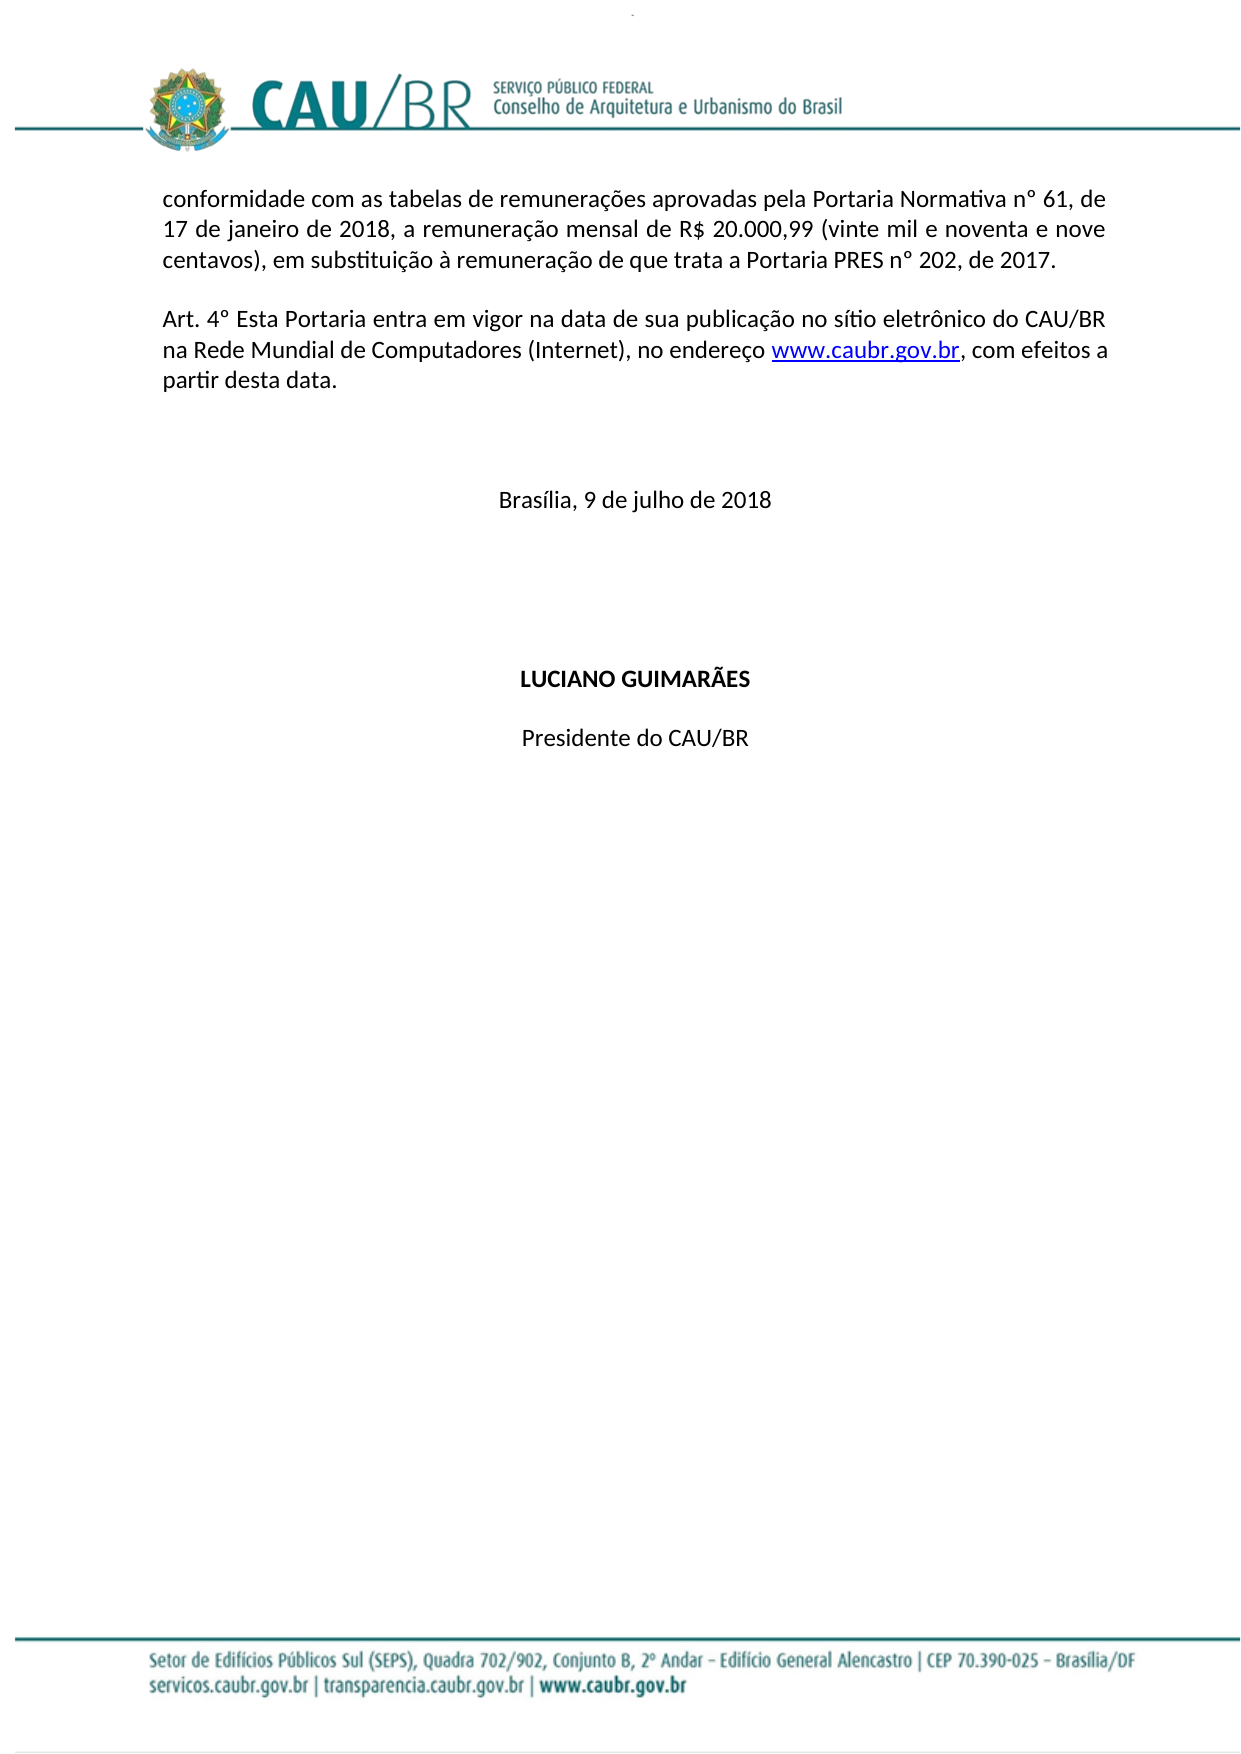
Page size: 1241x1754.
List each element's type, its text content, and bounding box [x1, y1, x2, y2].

picture [14, 5, 1241, 183]
text Art. 4º Esta Portaria entra em vigor na data de sua publicação no sítio eletrônico do CAU/BR na Rede Mundial de Computadores (Internet), no endereço www.caubr.gov.br, com efeitos a partir desta data. [162, 303, 1108, 395]
picture [14, 1633, 1241, 1754]
text LUCIANO GUIMARÃES [162, 663, 1108, 693]
text Brasília, 9 de julho de 2018 [162, 484, 1108, 514]
text Presidente do CAU/BR [162, 723, 1108, 753]
